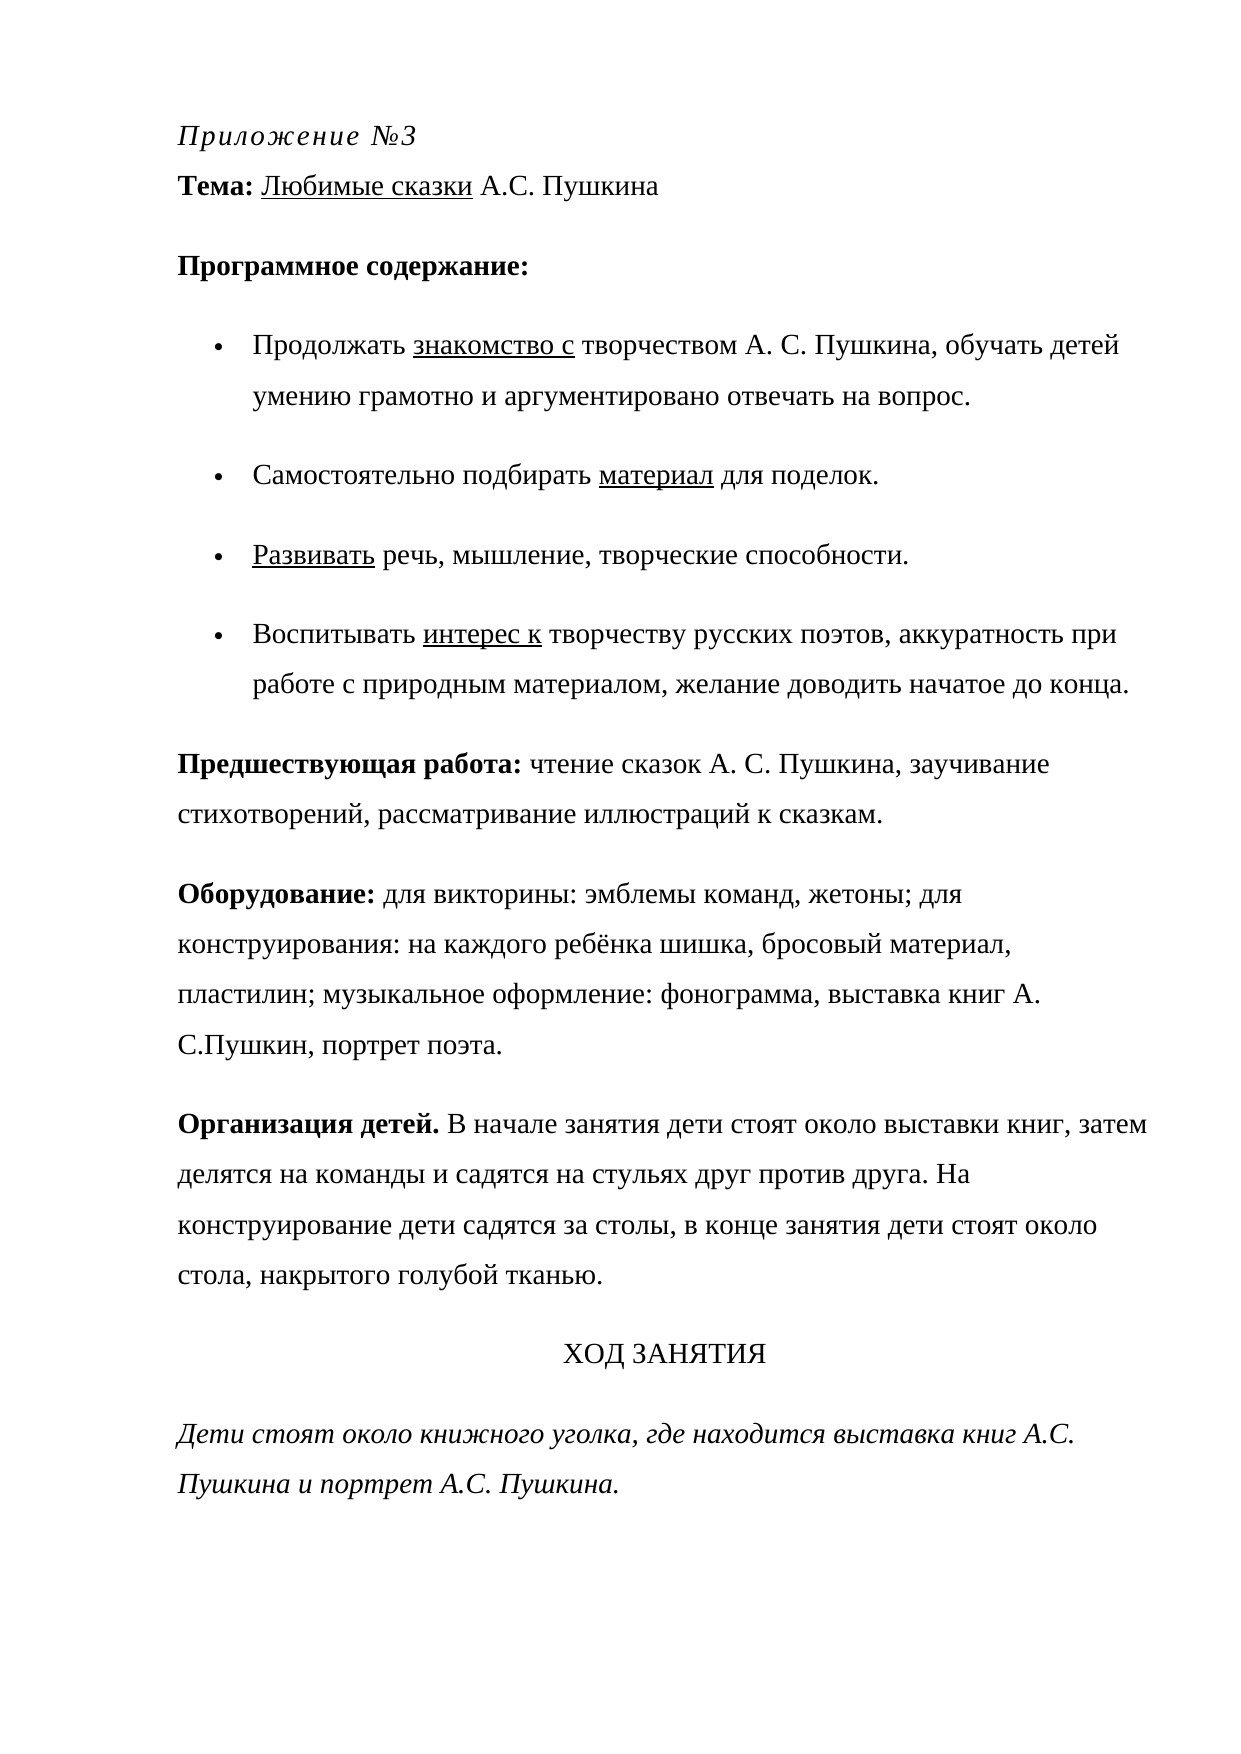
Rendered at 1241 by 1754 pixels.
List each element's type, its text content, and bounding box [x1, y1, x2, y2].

text Тема: Любимые сказки А.С. Пушкина [177, 168, 1152, 202]
list Развивать речь, мышление, творческие способности. [215, 537, 1152, 570]
list Продолжать знакомство с творчеством А. С. Пушкина, обучать детей умению грамотно и аргументировано отвечать на вопрос. [215, 327, 1152, 411]
text Предшествующая работа: чтение сказок А. С. Пушкина, заучивание стихотворений, рассматривание иллюстраций к сказкам. [177, 746, 1152, 830]
text ХОД ЗАНЯТИЯ [177, 1337, 1152, 1370]
list Воспитывать интерес к творчеству русских поэтов, аккуратность при работе с природным материалом, желание доводить начатое до конца. [215, 616, 1152, 700]
text Оборудование: для викторины: эмблемы команд, жетоны; для конструирования: на каждого ребёнка шишка, бросовый материал, пластилин; музыкальное оформление: фонограмма, выставка книг А. С.Пушкин, портрет поэта. [177, 876, 1152, 1060]
text Приложение №3 [177, 118, 1152, 152]
text Программное содержание: [177, 248, 1152, 282]
text Дети стоят около книжного уголка, где находится выставка книг А.С. Пушкина и портрет А.С. Пушкина. [177, 1416, 1152, 1500]
text Организация детей. В начале занятия дети стоят около выставки книг, затем делятся на команды и садятся на стульях друг против друга. На конструирование дети садятся за столы, в конце занятия дети стоят около стола, накрытого голубой тканью. [177, 1106, 1152, 1291]
list Самостоятельно подбирать материал для поделок. [215, 457, 1152, 491]
